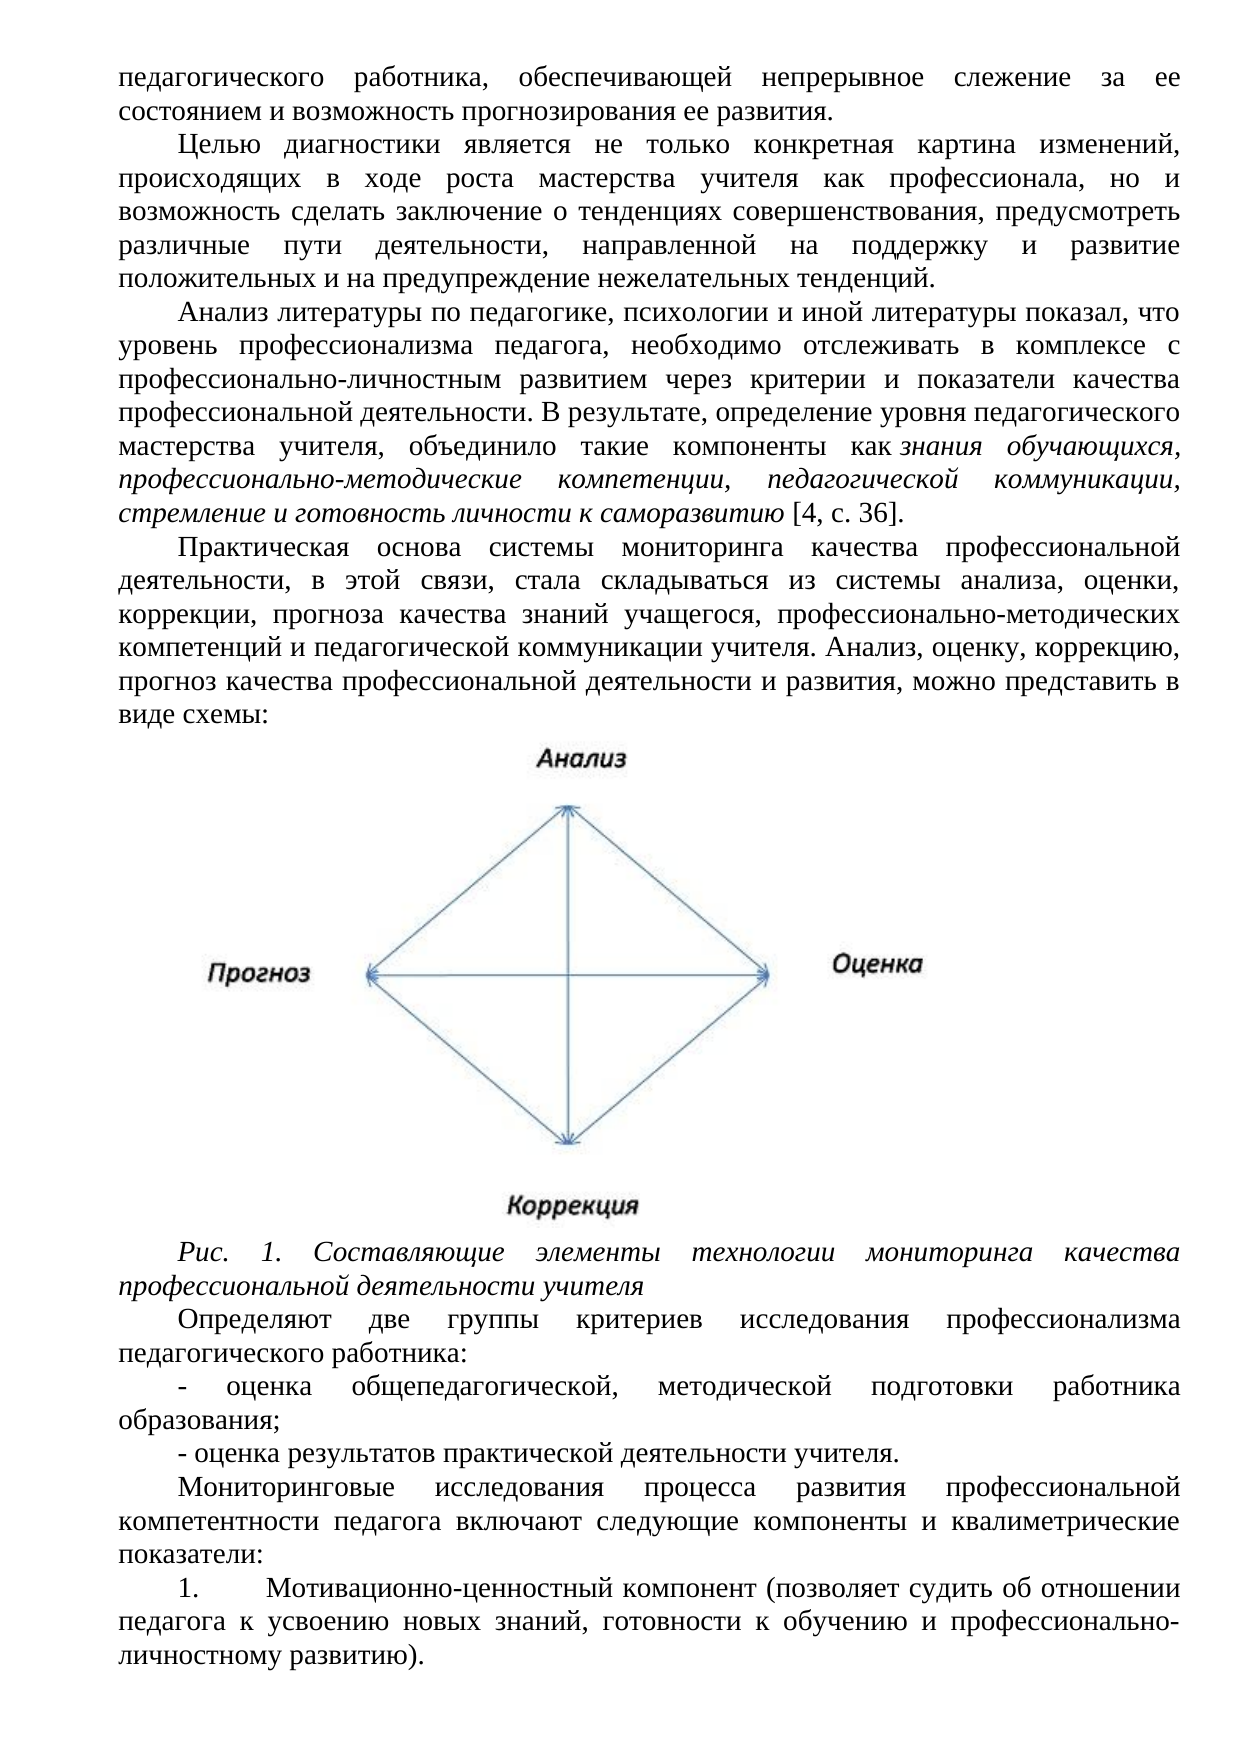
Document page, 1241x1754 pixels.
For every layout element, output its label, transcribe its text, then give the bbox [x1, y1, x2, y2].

text Практическая основа системы мониторинга качества профессиональной деятельности, в этой связи, стала складываться из системы анализа, оценки, коррекции, прогноза качества знаний учащегося, профессионально-методических компетенций и педагогической коммуникации учителя. Анализ, оценку, коррекцию, прогноз качества профессиональной деятельности и развития, можно представить в виде схемы: [118, 529, 1181, 730]
text Анализ литературы по педагогике, психологии и иной литературы показал, что уровень профессионализма педагога, необходимо отслеживать в комплексе с профессионально-личностным развитием через критерии и показатели качества профессиональной деятельности. В результате, определение уровня педагогического мастерства учителя, объединило такие компоненты как знания обучающихся, профессионально-методические компетенции, педагогической коммуникации, стремление и готовность личности к саморазвитию [4, с. 36]. [118, 294, 1181, 529]
text Определяют две группы критериев исследования профессионализма педагогического работника: [118, 1301, 1181, 1368]
list Мотивационно-ценностный компонент (позволяет судить об отношении педагога к усвоению новых знаний, готовности к обучению и профессионально-личностному развитию). [118, 1570, 1181, 1670]
text - оценка результатов практической деятельности учителя. [118, 1436, 1181, 1469]
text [118, 59, 1181, 126]
text Рис. 1. Составляющие элементы технологии мониторинга качества профессиональной деятельности учителя [118, 1234, 1181, 1301]
picture [177, 730, 959, 1228]
text Мониторинговые исследования процесса развития профессиональной компетентности педагога включают следующие компоненты и квалиметрические показатели: [118, 1469, 1181, 1570]
text - оценка общепедагогической, методической подготовки работника образования; [118, 1368, 1181, 1436]
text Целью диагностики является не только конкретная картина изменений, происходящих в ходе роста мастерства учителя как профессионала, но и возможность сделать заключение о тенденциях совершенствования, предусмотреть различные пути деятельности, направленной на поддержку и развитие положительных и на предупреждение нежелательных тенденций. [118, 126, 1181, 294]
